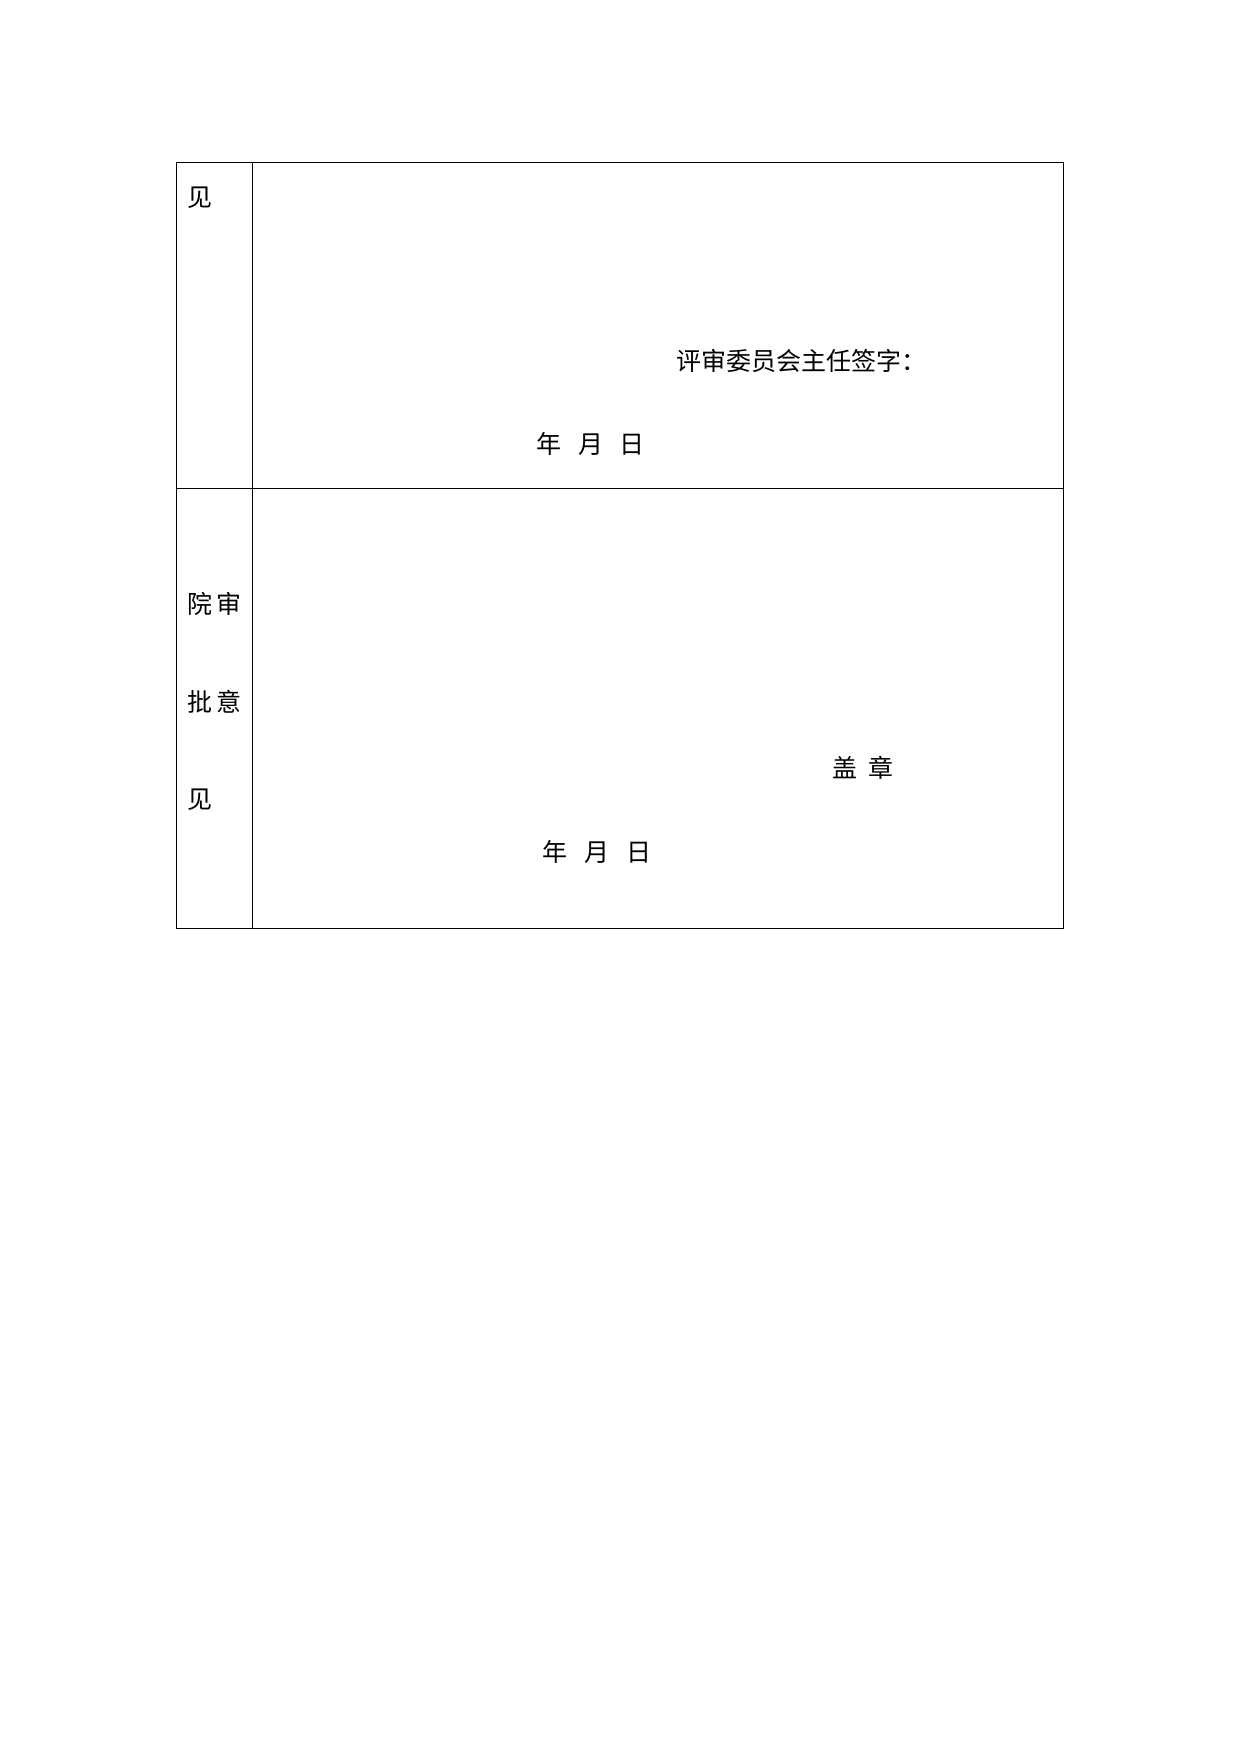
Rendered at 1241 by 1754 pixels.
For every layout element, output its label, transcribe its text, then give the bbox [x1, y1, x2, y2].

table_cell 院审批意见 [177, 489, 252, 928]
table_cell 盖 章 年 月 日 [253, 489, 1063, 928]
table_cell 评审委员会主任签字： 年 月 日 [253, 163, 1063, 488]
